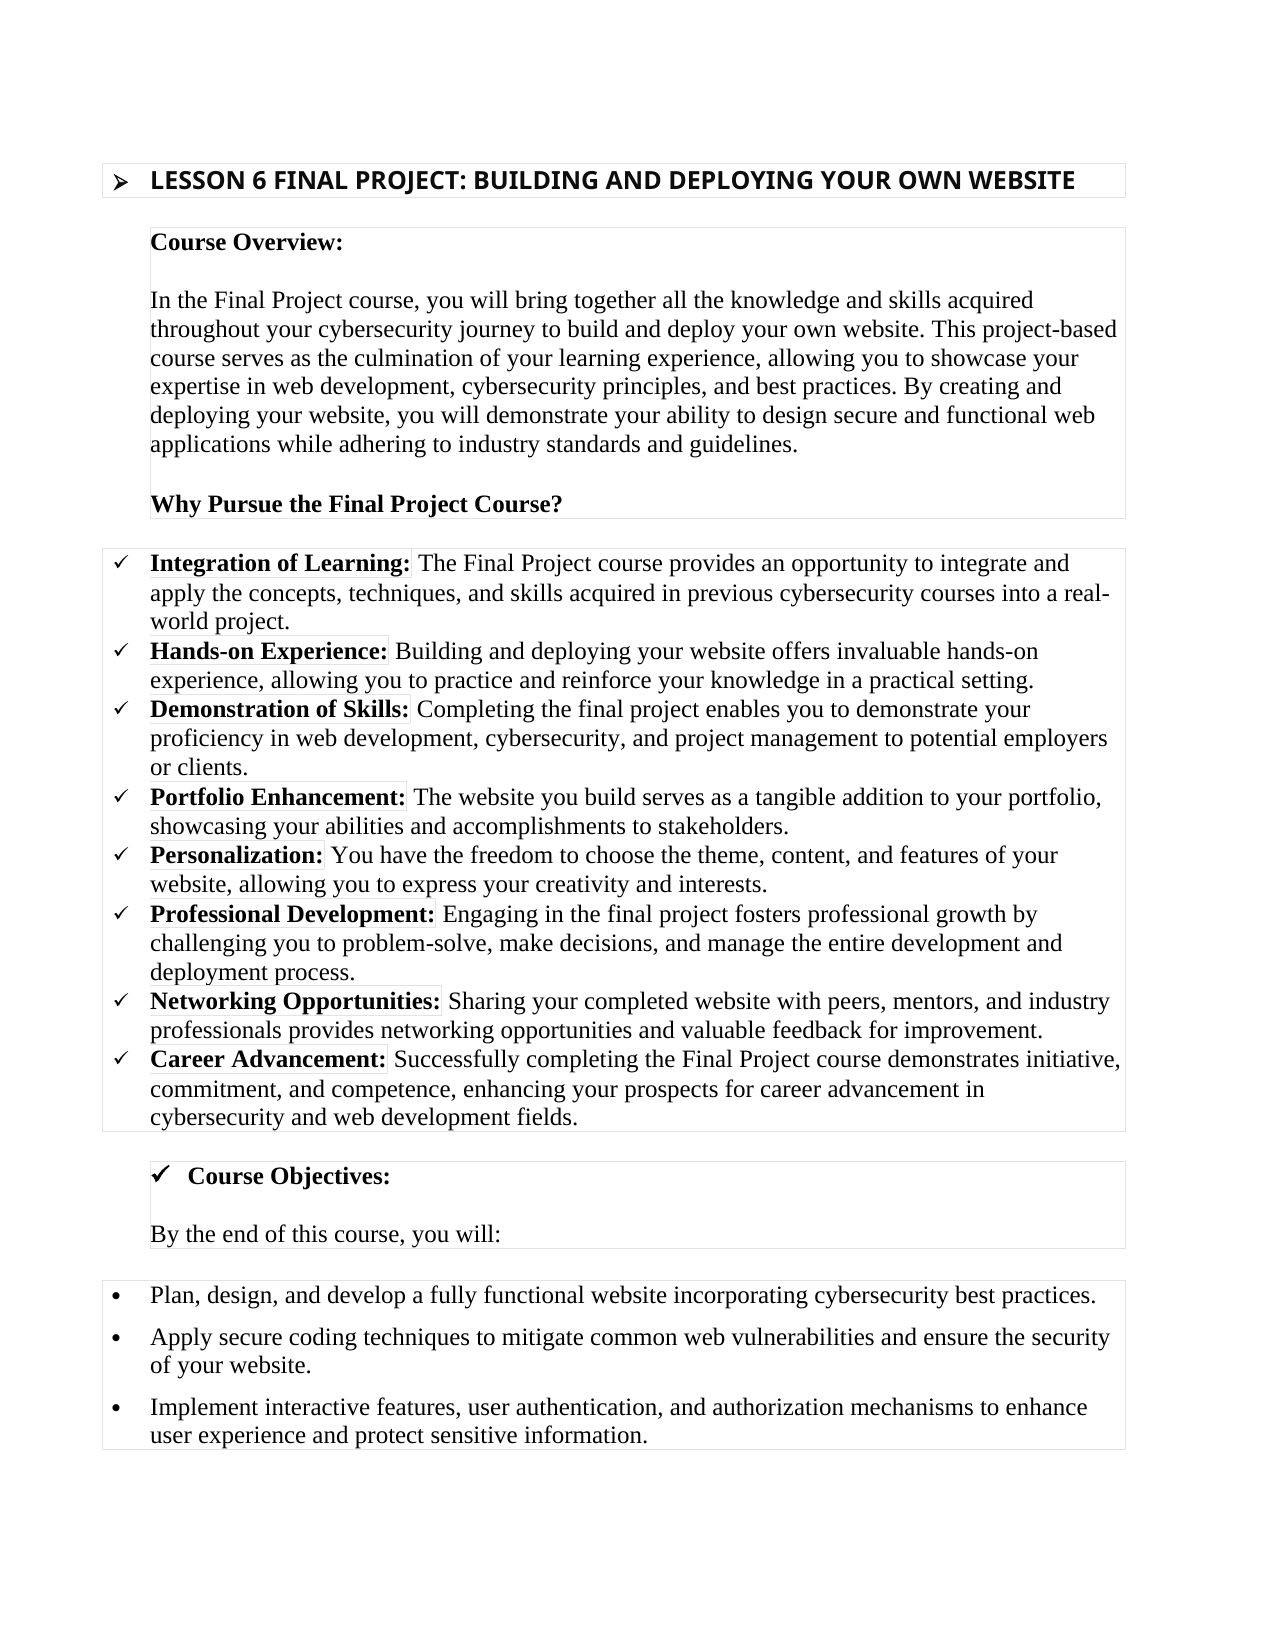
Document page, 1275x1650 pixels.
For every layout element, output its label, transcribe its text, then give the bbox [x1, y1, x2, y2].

text Why Pursue the Final Project Course? [151, 488, 1125, 518]
list Hands-on Experience: Building and deploying your website offers invaluable hands-on experience, allowing you to practice and reinforce your knowledge in a practical setting. [103, 635, 1125, 693]
list Implement interactive features, user authentication, and authorization mechanisms to enhance user experience and protect sensitive information. [103, 1391, 1125, 1449]
text In the Final Project course, you will bring together all the knowledge and skills acquired throughout your cybersecurity journey to build and deploy your own website. This project-based course serves as the culmination of your learning experience, allowing you to showcase your expertise in web development, cybersecurity principles, and best practices. By creating and deploying your website, you will demonstrate your ability to design secure and functional web applications while adhering to industry standards and guidelines. [151, 285, 1125, 458]
list Course Objectives: [151, 1162, 1125, 1190]
list LESSON 6 FINAL PROJECT: BUILDING AND DEPLOYING YOUR OWN WEBSITE [103, 164, 1125, 197]
list Career Advancement: Successfully completing the Final Project course demonstrates initiative, commitment, and competence, enhancing your prospects for career advancement in cybersecurity and web development fields. [103, 1043, 1125, 1131]
list Integration of Learning: The Final Project course provides an opportunity to integrate and apply the concepts, techniques, and skills acquired in previous cybersecurity courses into a real-world project. [103, 549, 1125, 635]
list Networking Opportunities: Sharing your completed website with peers, mentors, and industry professionals provides networking opportunities and valuable feedback for improvement. [103, 985, 1125, 1043]
list Portfolio Enhancement: The website you build serves as a tangible addition to your portfolio, showcasing your abilities and accomplishments to stakeholders. [103, 781, 1125, 839]
list Apply secure coding techniques to mitigate common web vulnerabilities and ensure the security of your website. [103, 1321, 1125, 1379]
text Course Overview: [151, 228, 1125, 256]
list Demonstration of Skills: Completing the final project enables you to demonstrate your proficiency in web development, cybersecurity, and project management to potential employers or clients. [103, 693, 1125, 781]
list Plan, design, and develop a fully functional website incorporating cybersecurity best practices. [103, 1281, 1125, 1309]
list Professional Development: Engaging in the final project fosters professional growth by challenging you to problem-solve, make decisions, and manage the entire development and deployment process. [103, 898, 1125, 985]
text By the end of this course, you will: [151, 1219, 1125, 1248]
list Personalization: You have the freedom to choose the theme, content, and features of your website, allowing you to express your creativity and interests. [103, 839, 1125, 898]
